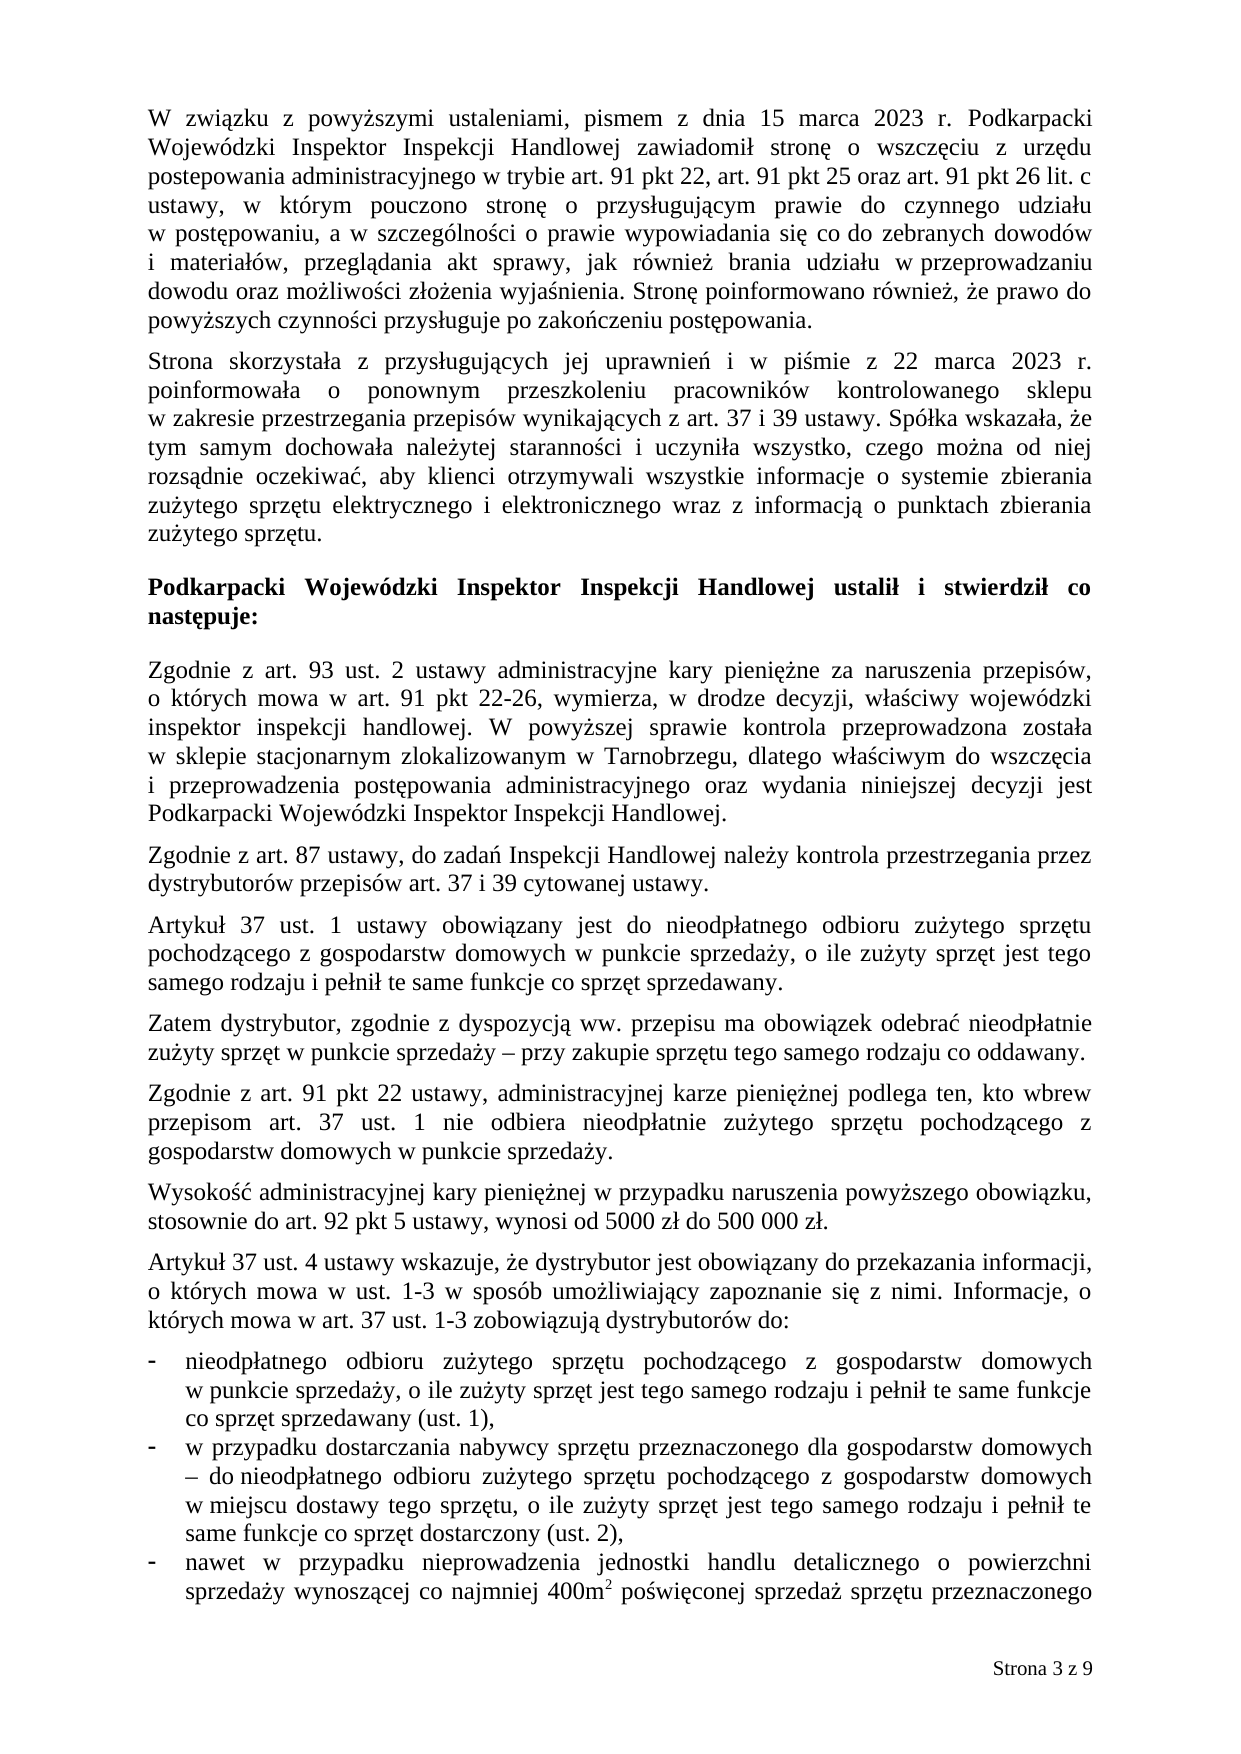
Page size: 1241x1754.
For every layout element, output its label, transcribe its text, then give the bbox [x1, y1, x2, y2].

list nieodpłatnego odbioru zużytego sprzętu pochodzącego z gospodarstw domowych w punkcie sprzedaży, o ile zużyty sprzęt jest tego samego rodzaju i pełnił te same funkcje co sprzęt sprzedawany (ust. 1), [148, 1346, 1093, 1432]
text Strona skorzystała z przysługujących jej uprawnień i w piśmie z 22 marca 2023 r. poinformowała o ponownym przeszkoleniu pracowników kontrolowanego sklepu w zakresie przestrzegania przepisów wynikających z art. 37 i 39 ustawy. Spółka wskazała, że tym samym dochowała należytej staranności i uczyniła wszystko, czego można od niej rozsądnie oczekiwać, aby klienci otrzymywali wszystkie informacje o systemie zbierania zużytego sprzętu elektrycznego i elektronicznego wraz z informacją o punktach zbierania zużytego sprzętu. [148, 346, 1093, 547]
text Zgodnie z art. 93 ust. 2 ustawy administracyjne kary pieniężne za naruszenia przepisów, o których mowa w art. 91 pkt 22-26, wymierza, w drodze decyzji, właściwy wojewódzki inspektor inspekcji handlowej. W powyższej sprawie kontrola przeprowadzona została w sklepie stacjonarnym zlokalizowanym w Tarnobrzegu, dlatego właściwym do wszczęcia i przeprowadzenia postępowania administracyjnego oraz wydania niniejszej decyzji jest Podkarpacki Wojewódzki Inspektor Inspekcji Handlowej. [148, 655, 1093, 827]
text Wysokość administracyjnej kary pieniężnej w przypadku naruszenia powyższego obowiązku, stosownie do art. 92 pkt 5 ustawy, wynosi od 5000 zł do 500 000 zł. [148, 1177, 1093, 1235]
text W związku z powyższymi ustaleniami, pismem z dnia 15 marca 2023 r. Podkarpacki Wojewódzki Inspektor Inspekcji Handlowej zawiadomił stronę o wszczęciu z urzędu postepowania administracyjnego w trybie art. 91 pkt 22, art. 91 pkt 25 oraz art. 91 pkt 26 lit. c ustawy, w którym pouczono stronę o przysługującym prawie do czynnego udziału w postępowaniu, a w szczególności o prawie wypowiadania się co do zebranych dowodów i materiałów, przeglądania akt sprawy, jak również brania udziału w przeprowadzaniu dowodu oraz możliwości złożenia wyjaśnienia. Stronę poinformowano również, że prawo do powyższych czynności przysługuje po zakończeniu postępowania. [148, 103, 1093, 333]
text Artykuł 37 ust. 1 ustawy obowiązany jest do nieodpłatnego odbioru zużytego sprzętu pochodzącego z gospodarstw domowych w punkcie sprzedaży, o ile zużyty sprzęt jest tego samego rodzaju i pełnił te same funkcje co sprzęt sprzedawany. [148, 910, 1093, 996]
text Zgodnie z art. 87 ustawy, do zadań Inspekcji Handlowej należy kontrola przestrzegania przez dystrybutorów przepisów art. 37 i 39 cytowanej ustawy. [148, 840, 1093, 897]
text Podkarpacki Wojewódzki Inspektor Inspekcji Handlowej ustalił i stwierdził co następuje: [148, 572, 1093, 630]
text Zgodnie z art. 91 pkt 22 ustawy, administracyjnej karze pieniężnej podlega ten, kto wbrew przepisom art. 37 ust. 1 nie odbiera nieodpłatnie zużytego sprzętu pochodzącego z gospodarstw domowych w punkcie sprzedaży. [148, 1078, 1093, 1165]
list w przypadku dostarczania nabywcy sprzętu przeznaczonego dla gospodarstw domowych – do nieodpłatnego odbioru zużytego sprzętu pochodzącego z gospodarstw domowych w miejscu dostawy tego sprzętu, o ile zużyty sprzęt jest tego samego rodzaju i pełnił te same funkcje co sprzęt dostarczony (ust. 2), [148, 1432, 1093, 1547]
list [148, 1547, 1093, 1605]
text Artykuł 37 ust. 4 ustawy wskazuje, że dystrybutor jest obowiązany do przekazania informacji, o których mowa w ust. 1-3 w sposób umożliwiający zapoznanie się z nimi. Informacje, o których mowa w art. 37 ust. 1-3 zobowiązują dystrybutorów do: [148, 1247, 1093, 1333]
text Zatem dystrybutor, zgodnie z dyspozycją ww. przepisu ma obowiązek odebrać nieodpłatnie zużyty sprzęt w punkcie sprzedaży – przy zakupie sprzętu tego samego rodzaju co oddawany. [148, 1008, 1093, 1066]
